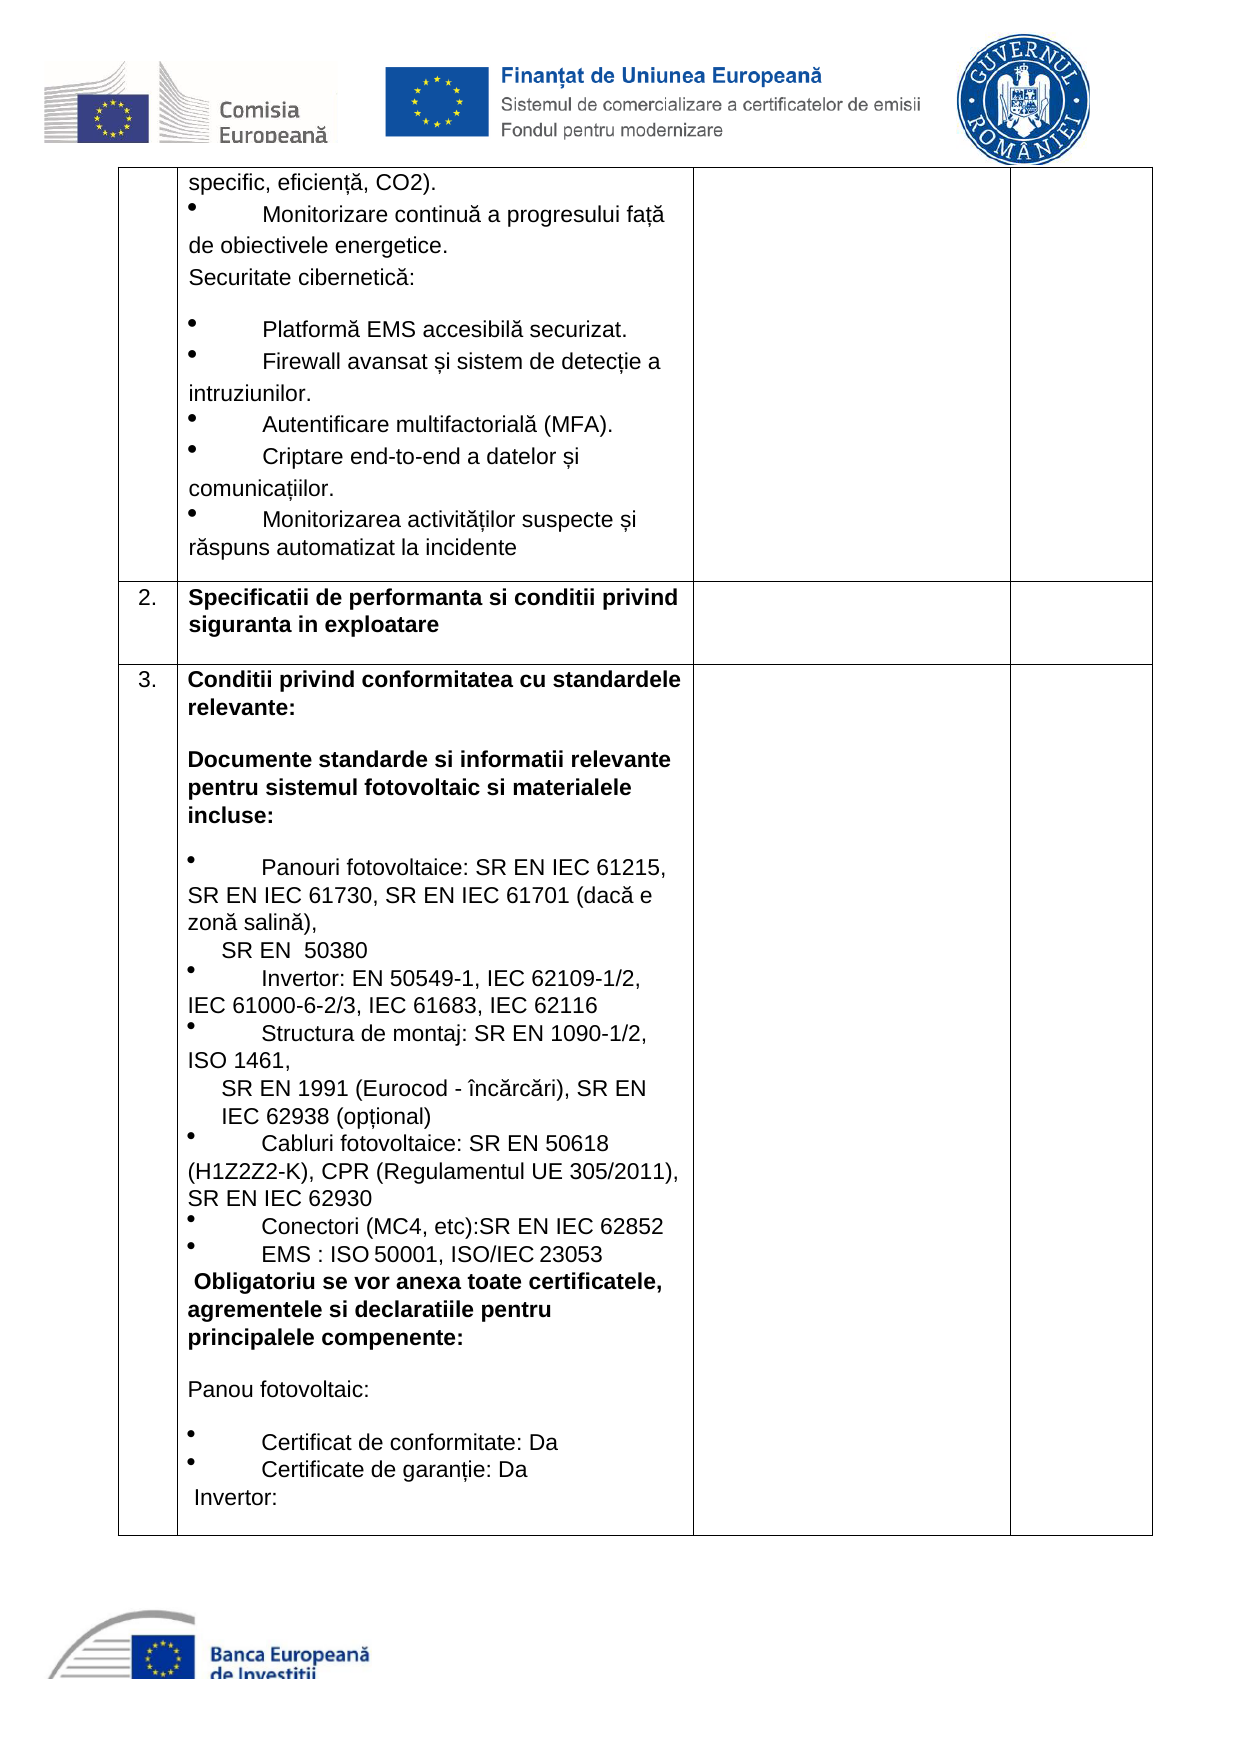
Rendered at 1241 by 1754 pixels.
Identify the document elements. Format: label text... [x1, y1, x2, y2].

table_cell Specificatii de performanta si conditii privind siguranta in exploatare [178, 582, 693, 664]
table_cell [694, 168, 1010, 581]
table_cell [1011, 168, 1152, 581]
table_cell [1011, 665, 1152, 1535]
table_cell [694, 665, 1010, 1535]
table_cell 1. [119, 168, 177, 581]
table_cell [1011, 582, 1152, 664]
table_cell 3. [119, 665, 177, 1535]
table_cell [694, 582, 1010, 664]
picture [40, 1604, 372, 1679]
table_cell 2. [119, 582, 177, 664]
